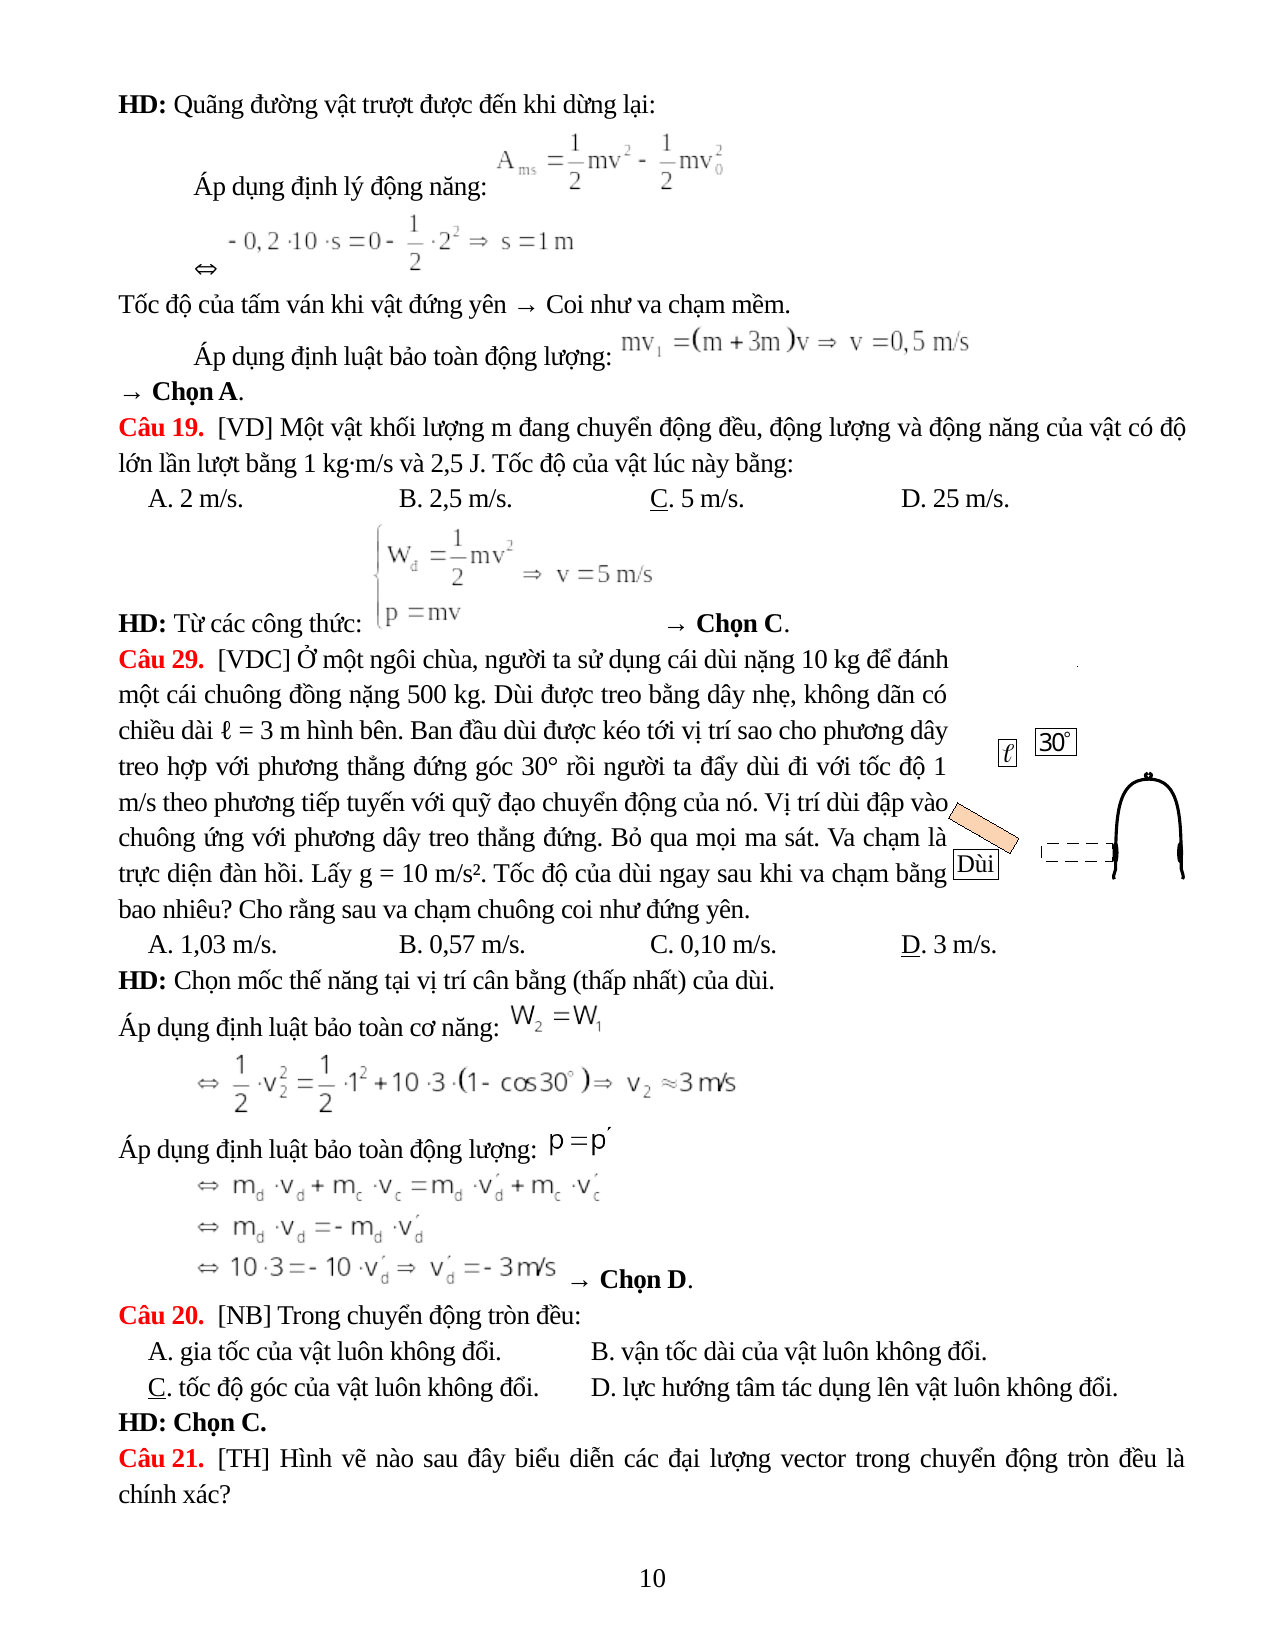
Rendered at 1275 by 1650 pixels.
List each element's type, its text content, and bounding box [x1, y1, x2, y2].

text Áp dụng định luật bảo toàn động lượng: [118, 1123, 1186, 1165]
text → Chọn D. [118, 1252, 1186, 1294]
text A. 1,03 m/s. B. 0,57 m/s. C. 0,10 m/s. D. 3 m/s. [118, 928, 1186, 960]
text → Chọn A. [118, 375, 1186, 406]
text HD: Chọn C. [118, 1406, 1186, 1437]
text C. tốc độ góc của vật luôn không đổi. D. lực hướng tâm tác dụng lên vật luôn không đổi. [118, 1371, 1186, 1402]
text Áp dụng định luật bảo toàn cơ năng: [118, 1000, 1186, 1043]
text HD: Từ các công thức: → Chọn C. [118, 518, 1186, 638]
text HD: Quãng đường vật trượt được đến khi dừng lại: [118, 89, 1186, 120]
text Áp dụng định lý động năng: [118, 124, 1186, 201]
list [VD] Một vật khối lượng m đang chuyển động đều, động lượng và động năng của vật có độ lớn lần lượt bằng 1 kg∙m/s và 2,5 J. Tốc độ của vật lúc này bằng: [118, 411, 1186, 478]
text Áp dụng định luật bảo toàn động lượng: [118, 323, 1186, 371]
list [TH] Hình vẽ nào sau đây biểu diễn các đại lượng vector trong chuyển động tròn đều là chính xác? [118, 1442, 1186, 1509]
list [NB] Trong chuyển động tròn đều: [118, 1299, 1186, 1330]
text A. gia tốc của vật luôn không đổi. B. vận tốc dài của vật luôn không đổi. [118, 1335, 1186, 1366]
text Tốc độ của tấm ván khi vật đứng yên → Coi như va chạm mềm. [118, 288, 1186, 319]
text HD: Chọn mốc thế năng tại vị trí cân bằng (thấp nhất) của dùi. [118, 964, 1186, 995]
text A. 2 m/s. B. 2,5 m/s. C. 5 m/s. D. 25 m/s. [118, 482, 1186, 514]
list [VDC] Ở một ngôi chùa, người ta sử dụng cái dùi nặng 10 kg để đánh một cái chuông đồng nặng 500 kg. Dùi được treo bằng dây nhẹ, không dãn có chiều dài ℓ = 3 m hình bên. Ban đầu dùi được kéo tới vị trí sao cho phương dây treo hợp với phương thẳng đứng góc 30° rồi người ta đẩy dùi đi với tốc độ 1 m/s theo phương tiếp tuyến với quỹ đạo chuyển động của nó. Vị trí dùi đập vào chuông ứng với phương dây treo thẳng đứng. Bỏ qua mọi ma sát. Va chạm là trực diện đàn hồi. Lấy g = 10 m/s². Tốc độ của dùi ngay sau khi va chạm bằng bao nhiêu? Cho rằng sau va chạm chuông coi như đứng yên. [118, 643, 1186, 924]
